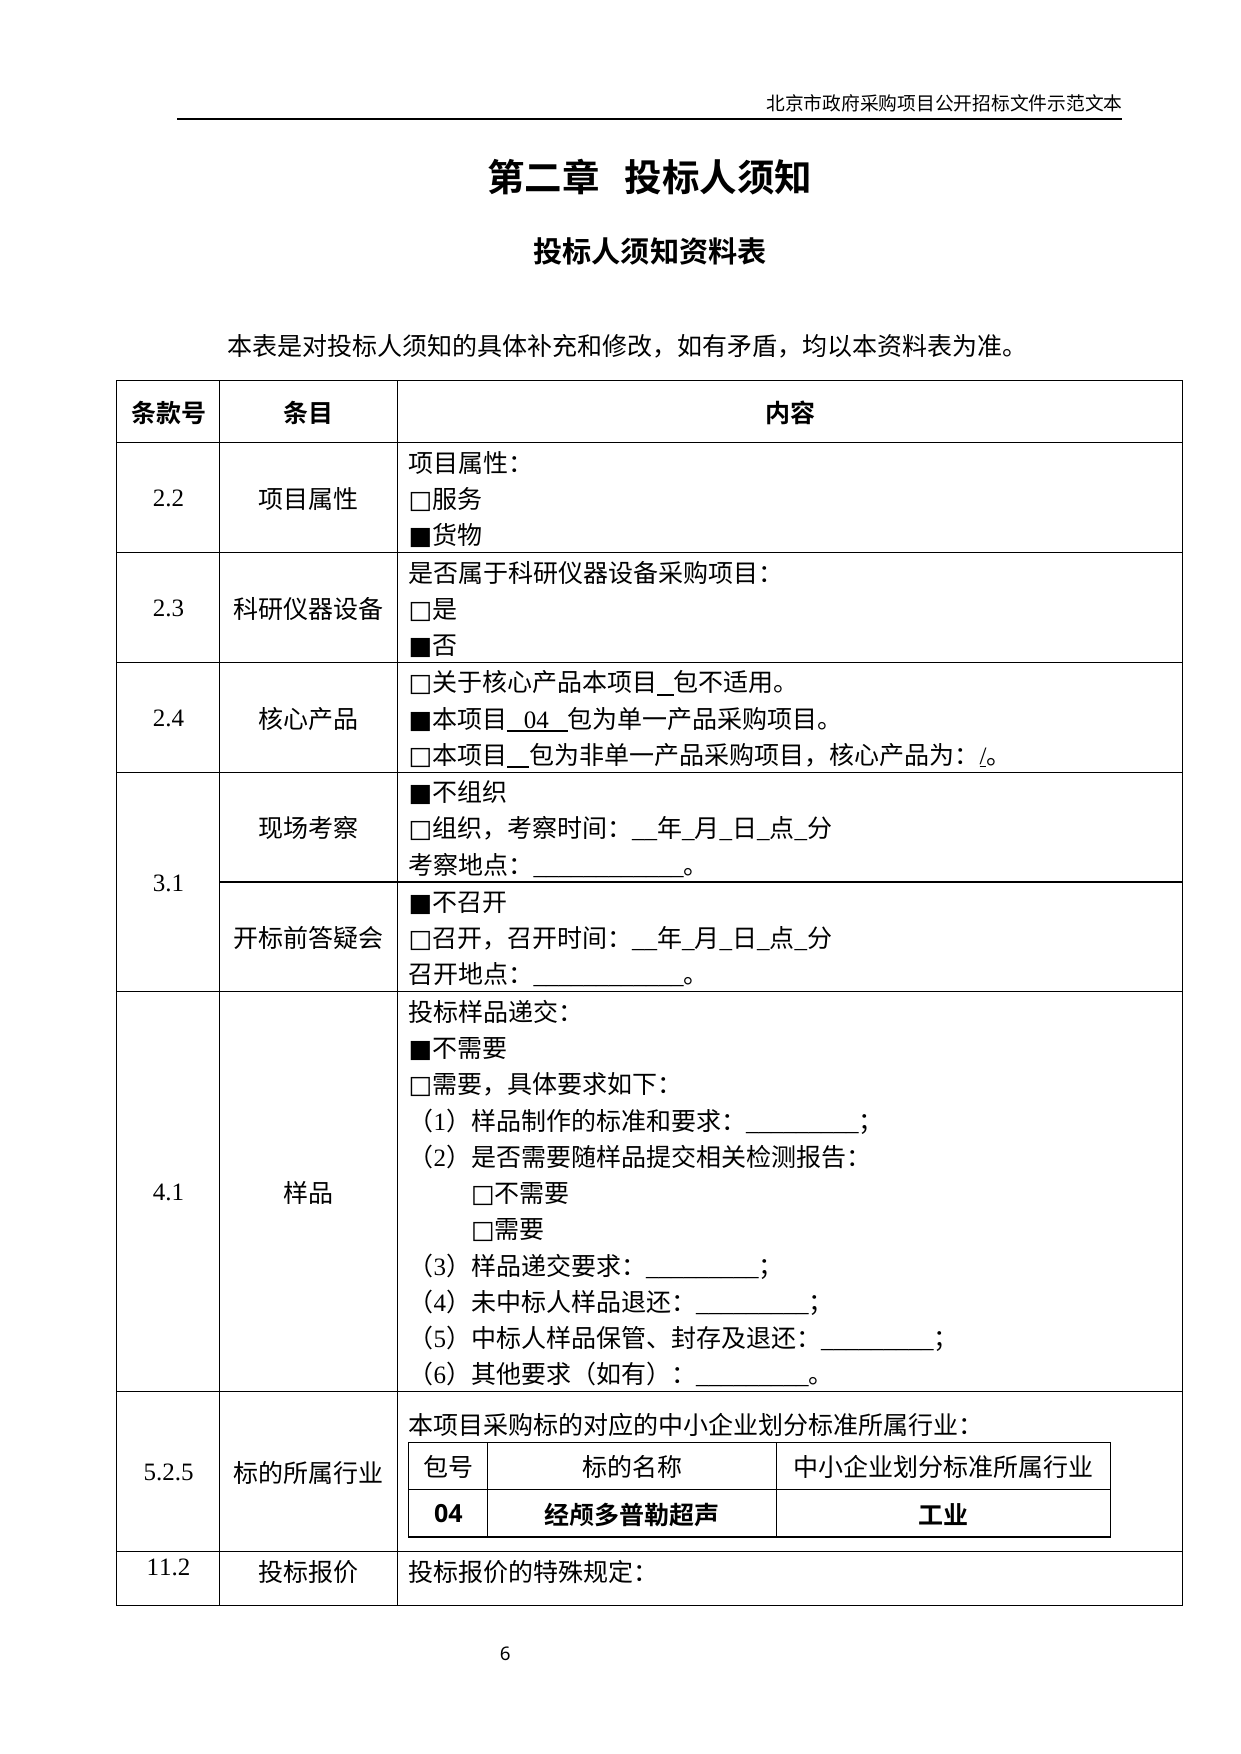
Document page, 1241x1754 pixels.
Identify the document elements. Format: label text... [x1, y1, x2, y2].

table_cell 标的所属行业 [220, 1392, 397, 1551]
table_cell ■不组织 □组织，考察时间：__年_月_日_点_分 考察地点：____________。 [398, 773, 1182, 881]
table_cell 5.2.5 [117, 1392, 219, 1551]
text 第二章 投标人须知 [177, 148, 1122, 202]
table_cell 项目属性： □服务 ■货物 [398, 443, 1182, 552]
table_header 条款号 [117, 381, 219, 442]
table_cell 开标前答疑会 [220, 883, 397, 991]
table_cell 核心产品 [220, 663, 397, 772]
table_cell 投标报价的特殊规定： ■无 □有，具体情形：_____。 [398, 1552, 1182, 1605]
table_cell 是否属于科研仪器设备采购项目： □是 ■否 [398, 553, 1182, 662]
table_cell 11.2 [117, 1552, 219, 1605]
table_cell 3.1 [117, 773, 219, 991]
table_cell 投标报价 [220, 1552, 397, 1605]
table_cell 4.1 [117, 992, 219, 1391]
table_cell 2.3 [117, 553, 219, 662]
subtitle 投标人须知资料表 [177, 229, 1122, 271]
table_cell 投标样品递交： ■不需要 □需要，具体要求如下： （1）样品制作的标准和要求：_________； （2）是否需要随样品提交相关检测报告： □不需要 □需要 （3）样品递交要求：_________； （4）未中标人样品退还：_________； （5）中标人样品保管、封存及退还：_________； （6）其他要求（如有）：_________。 [398, 992, 1182, 1391]
table_header 条目 [220, 381, 397, 442]
table_cell 项目属性 [220, 443, 397, 552]
text 本表是对投标人须知的具体补充和修改，如有矛盾，均以本资料表为准。 [177, 326, 1122, 362]
table_cell 2.2 [117, 443, 219, 552]
table_cell 样品 [220, 992, 397, 1391]
table_cell □关于核心产品本项目 包不适用。 ■本项目 04 包为单一产品采购项目。 □本项目 包为非单一产品采购项目，核心产品为：/。 [398, 663, 1182, 772]
table_cell 科研仪器设备 [220, 553, 397, 662]
table_cell 现场考察 [220, 773, 397, 881]
table_header 内容 [398, 381, 1182, 442]
table_cell 2.4 [117, 663, 219, 772]
table_cell ■不召开 □召开，召开时间：__年_月_日_点_分 召开地点：____________。 [398, 883, 1182, 991]
table_cell 本项目采购标的对应的中小企业划分标准所属行业： [398, 1392, 1182, 1551]
